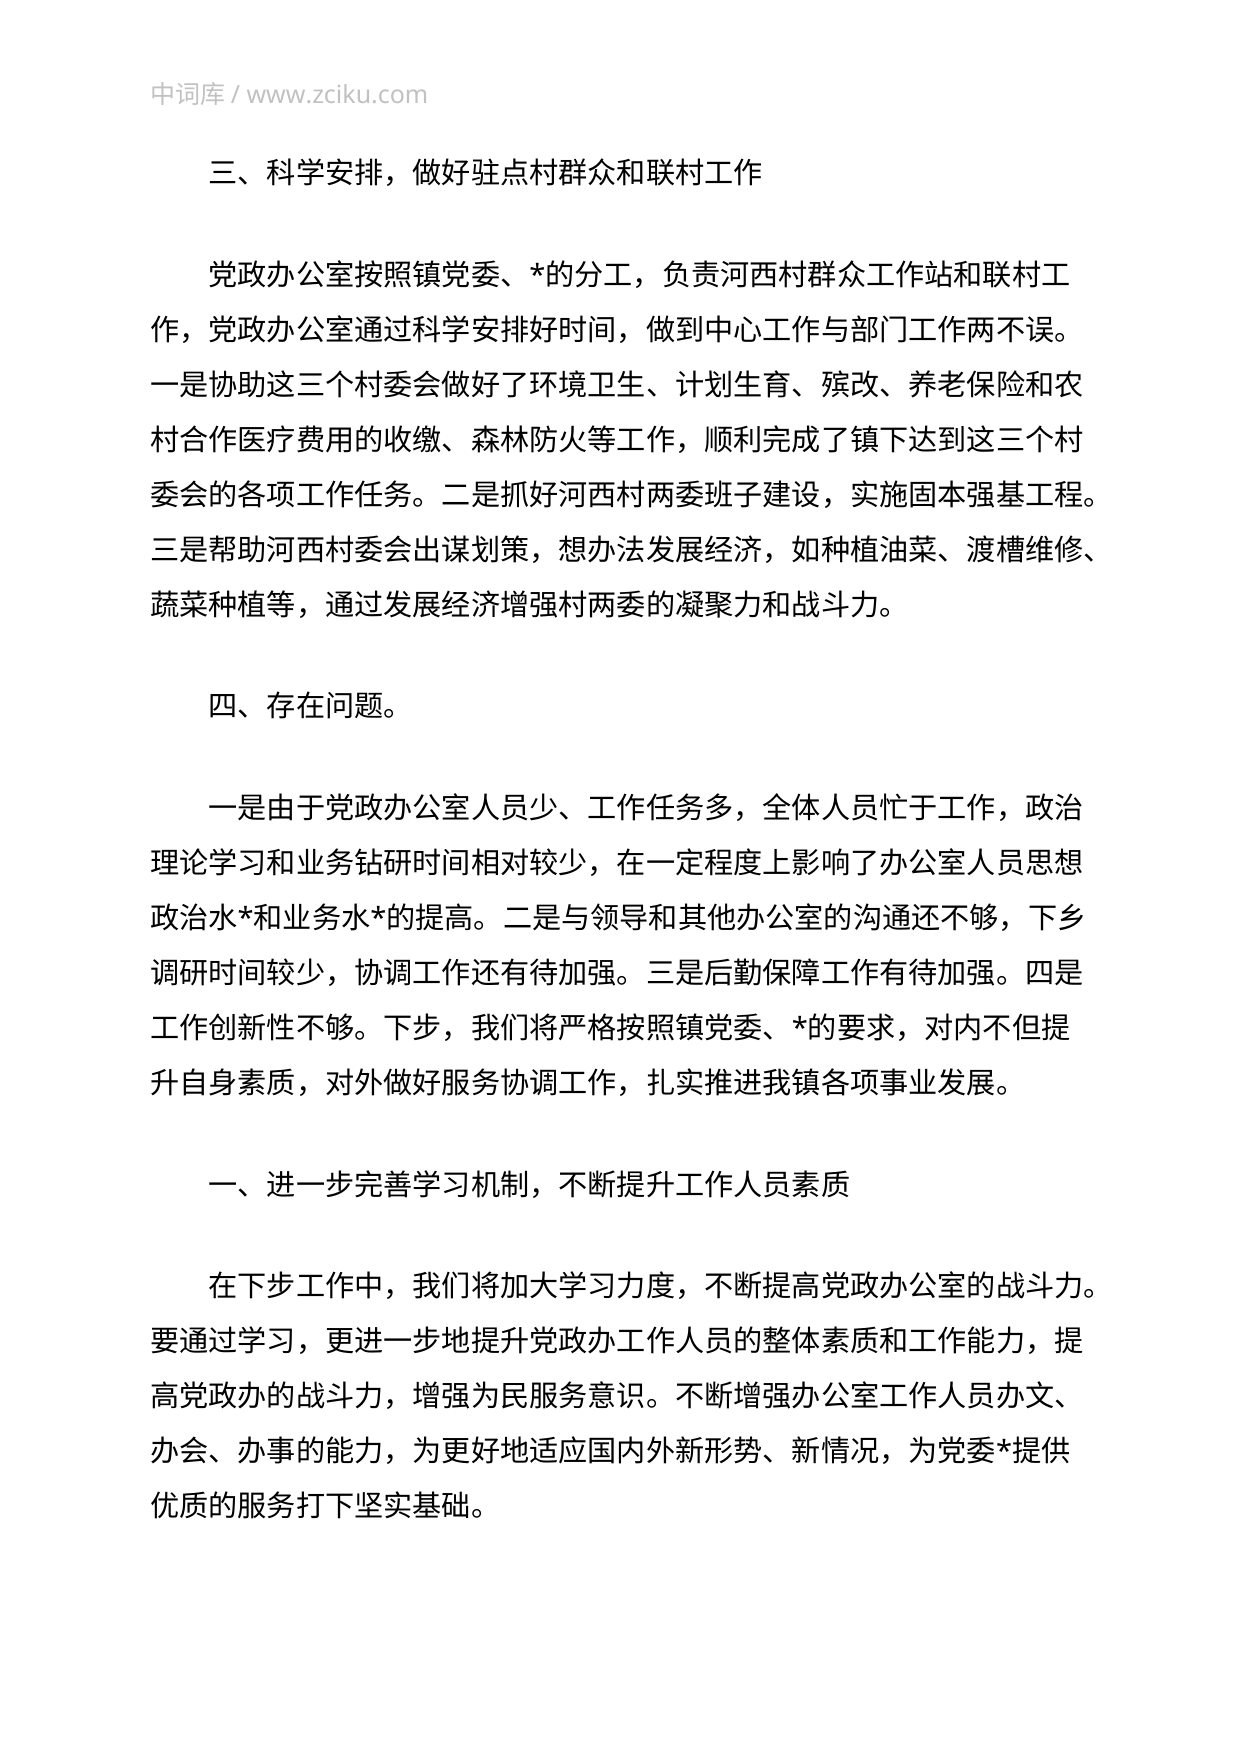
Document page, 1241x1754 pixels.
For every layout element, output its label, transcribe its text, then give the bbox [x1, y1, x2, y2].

text 四、存在问题。 [150, 683, 1090, 725]
text 党政办公室按照镇党委、*的分工，负责河西村群众工作站和联村工作，党政办公室通过科学安排好时间，做到中心工作与部门工作两不误。一是协助这三个村委会做好了环境卫生、计划生育、殡改、养老保险和农村合作医疗费用的收缴、森林防火等工作，顺利完成了镇下达到这三个村委会的各项工作任务。二是抓好河西村两委班子建设，实施固本强基工程。三是帮助河西村委会出谋划策，想办法发展经济，如种植油菜、渡槽维修、蔬菜种植等，通过发展经济增强村两委的凝聚力和战斗力。 [150, 252, 1090, 623]
text 一、进一步完善学习机制，不断提升工作人员素质 [150, 1161, 1090, 1203]
text 在下步工作中，我们将加大学习力度，不断提高党政办公室的战斗力。要通过学习，更进一步地提升党政办工作人员的整体素质和工作能力，提高党政办的战斗力，增强为民服务意识。不断增强办公室工作人员办文、办会、办事的能力，为更好地适应国内外新形势、新情况，为党委*提供优质的服务打下坚实基础。 [150, 1263, 1090, 1525]
text 一是由于党政办公室人员少、工作任务多，全体人员忙于工作，政治理论学习和业务钻研时间相对较少，在一定程度上影响了办公室人员思想政治水*和业务水*的提高。二是与领导和其他办公室的沟通还不够，下乡调研时间较少，协调工作还有待加强。三是后勤保障工作有待加强。四是工作创新性不够。下步，我们将严格按照镇党委、*的要求，对内不但提升自身素质，对外做好服务协调工作，扎实推进我镇各项事业发展。 [150, 785, 1090, 1102]
text 三、科学安排，做好驻点村群众和联村工作 [150, 150, 1090, 192]
